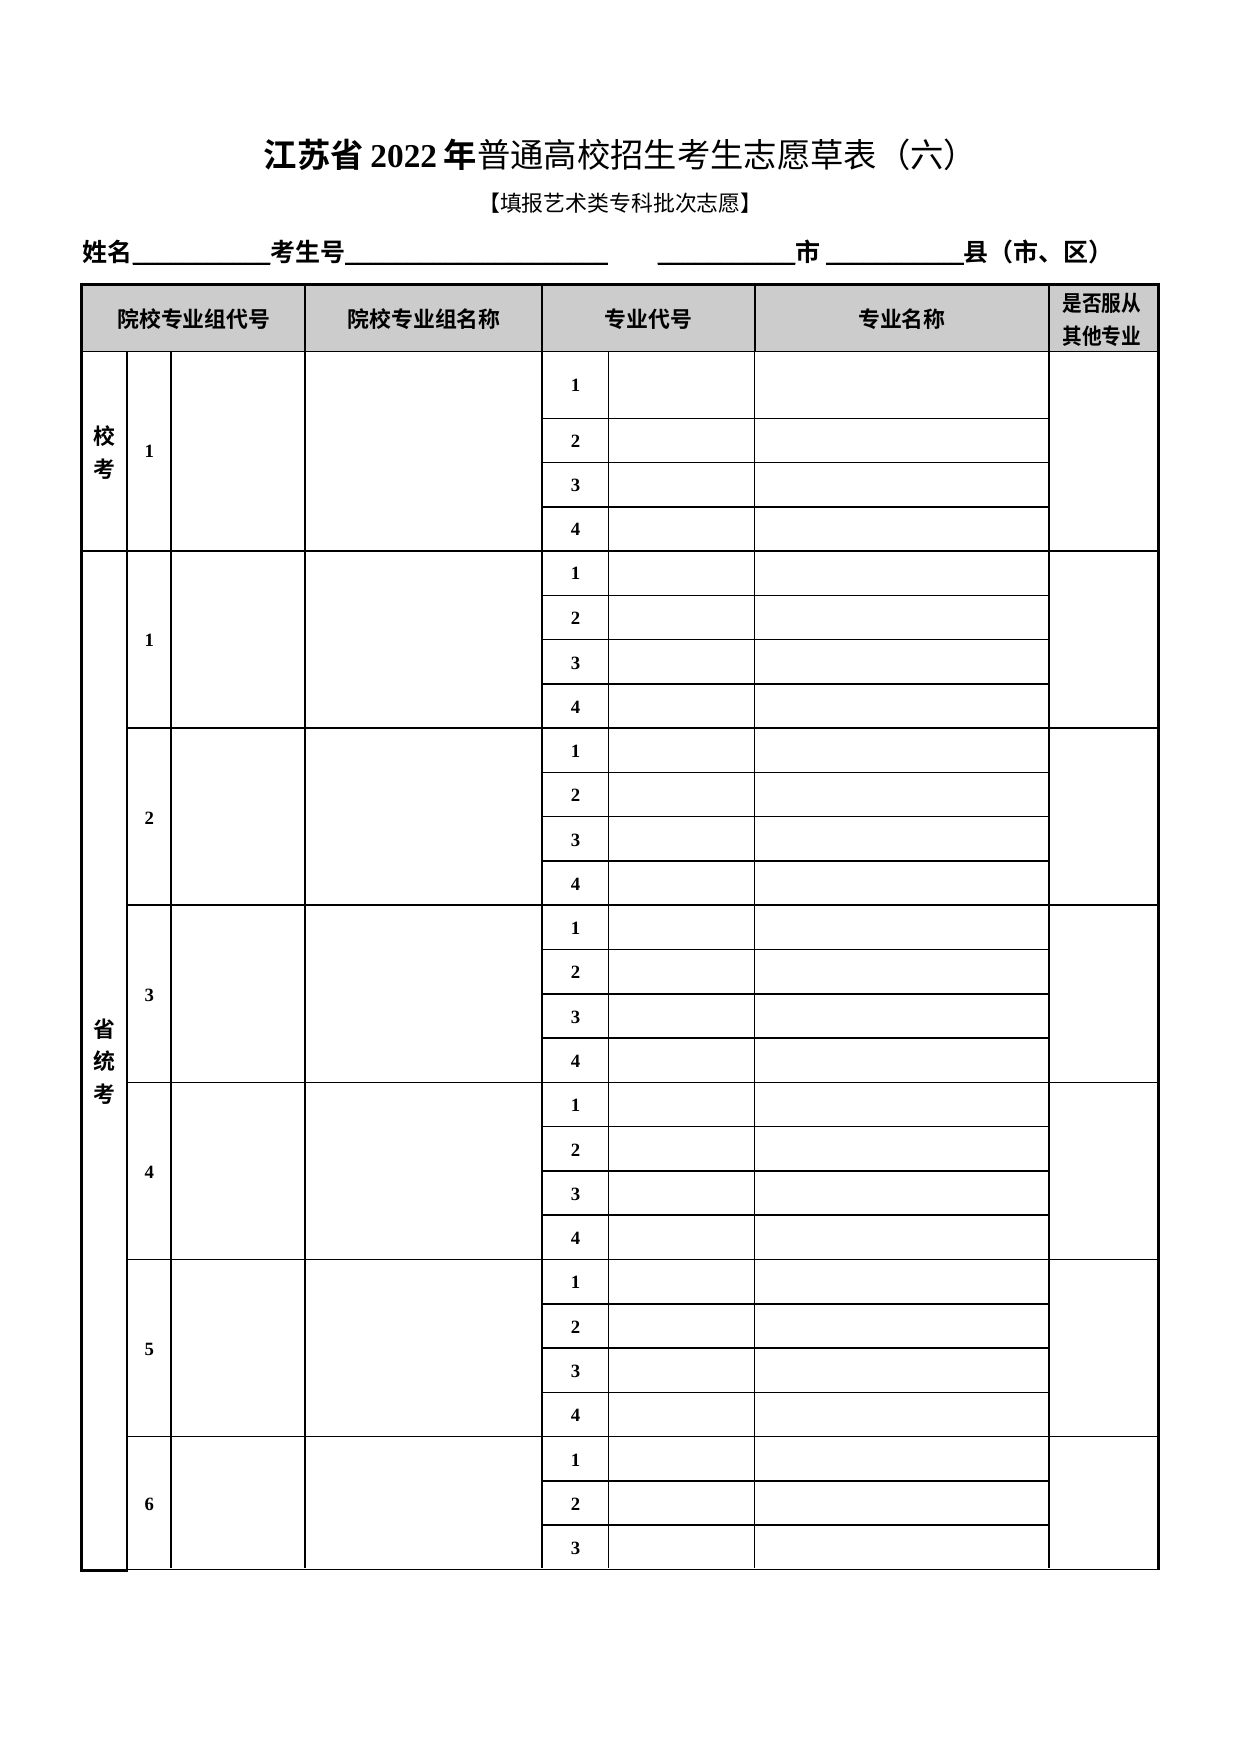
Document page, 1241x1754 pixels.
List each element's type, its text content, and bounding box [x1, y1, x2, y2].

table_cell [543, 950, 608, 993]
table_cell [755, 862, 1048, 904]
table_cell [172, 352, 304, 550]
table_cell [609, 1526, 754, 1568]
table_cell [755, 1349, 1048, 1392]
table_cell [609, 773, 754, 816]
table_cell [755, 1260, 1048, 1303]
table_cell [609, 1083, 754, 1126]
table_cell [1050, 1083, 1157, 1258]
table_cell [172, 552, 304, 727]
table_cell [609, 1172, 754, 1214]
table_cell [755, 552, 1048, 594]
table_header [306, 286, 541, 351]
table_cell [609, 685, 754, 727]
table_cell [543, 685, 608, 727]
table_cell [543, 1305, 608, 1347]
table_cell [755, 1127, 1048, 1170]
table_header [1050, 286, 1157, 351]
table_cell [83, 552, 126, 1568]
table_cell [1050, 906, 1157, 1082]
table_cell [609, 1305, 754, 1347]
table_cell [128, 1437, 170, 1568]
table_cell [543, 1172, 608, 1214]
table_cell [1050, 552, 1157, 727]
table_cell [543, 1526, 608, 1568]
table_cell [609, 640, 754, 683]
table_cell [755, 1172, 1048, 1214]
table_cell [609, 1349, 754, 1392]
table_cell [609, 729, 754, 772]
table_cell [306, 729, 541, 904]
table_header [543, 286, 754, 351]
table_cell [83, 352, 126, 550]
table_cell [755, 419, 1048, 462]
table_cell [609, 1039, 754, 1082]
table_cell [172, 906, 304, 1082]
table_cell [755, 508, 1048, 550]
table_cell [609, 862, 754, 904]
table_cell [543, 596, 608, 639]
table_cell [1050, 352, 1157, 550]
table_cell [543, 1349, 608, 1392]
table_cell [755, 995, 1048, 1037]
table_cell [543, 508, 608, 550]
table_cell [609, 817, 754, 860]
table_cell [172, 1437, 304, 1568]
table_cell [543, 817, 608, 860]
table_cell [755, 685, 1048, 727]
text 【填报艺术类专科批次志愿】 [83, 185, 1157, 218]
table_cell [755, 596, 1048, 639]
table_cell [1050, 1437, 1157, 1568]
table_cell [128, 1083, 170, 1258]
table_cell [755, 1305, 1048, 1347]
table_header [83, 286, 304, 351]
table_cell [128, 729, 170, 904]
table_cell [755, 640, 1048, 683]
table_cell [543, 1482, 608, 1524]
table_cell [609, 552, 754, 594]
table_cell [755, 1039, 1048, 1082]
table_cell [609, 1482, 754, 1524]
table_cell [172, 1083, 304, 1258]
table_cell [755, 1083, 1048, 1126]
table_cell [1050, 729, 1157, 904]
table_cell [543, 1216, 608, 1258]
text 江苏省2022年普通高校招生考生志愿草表（六） [83, 120, 1157, 185]
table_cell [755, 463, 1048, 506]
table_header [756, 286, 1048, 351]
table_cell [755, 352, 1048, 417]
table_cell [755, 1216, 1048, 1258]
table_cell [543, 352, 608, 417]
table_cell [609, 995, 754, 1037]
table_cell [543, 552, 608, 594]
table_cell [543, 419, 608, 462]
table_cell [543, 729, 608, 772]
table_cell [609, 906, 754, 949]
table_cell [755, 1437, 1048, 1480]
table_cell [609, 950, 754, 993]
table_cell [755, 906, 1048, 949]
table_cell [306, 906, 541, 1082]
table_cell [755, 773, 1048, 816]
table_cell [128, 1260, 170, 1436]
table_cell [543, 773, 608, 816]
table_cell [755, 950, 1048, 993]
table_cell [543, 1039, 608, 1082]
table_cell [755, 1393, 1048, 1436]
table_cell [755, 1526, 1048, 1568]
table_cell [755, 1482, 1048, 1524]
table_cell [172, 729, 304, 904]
text 姓名___________考生号_____________________ ___________市 ___________县（市、区） [83, 218, 1176, 283]
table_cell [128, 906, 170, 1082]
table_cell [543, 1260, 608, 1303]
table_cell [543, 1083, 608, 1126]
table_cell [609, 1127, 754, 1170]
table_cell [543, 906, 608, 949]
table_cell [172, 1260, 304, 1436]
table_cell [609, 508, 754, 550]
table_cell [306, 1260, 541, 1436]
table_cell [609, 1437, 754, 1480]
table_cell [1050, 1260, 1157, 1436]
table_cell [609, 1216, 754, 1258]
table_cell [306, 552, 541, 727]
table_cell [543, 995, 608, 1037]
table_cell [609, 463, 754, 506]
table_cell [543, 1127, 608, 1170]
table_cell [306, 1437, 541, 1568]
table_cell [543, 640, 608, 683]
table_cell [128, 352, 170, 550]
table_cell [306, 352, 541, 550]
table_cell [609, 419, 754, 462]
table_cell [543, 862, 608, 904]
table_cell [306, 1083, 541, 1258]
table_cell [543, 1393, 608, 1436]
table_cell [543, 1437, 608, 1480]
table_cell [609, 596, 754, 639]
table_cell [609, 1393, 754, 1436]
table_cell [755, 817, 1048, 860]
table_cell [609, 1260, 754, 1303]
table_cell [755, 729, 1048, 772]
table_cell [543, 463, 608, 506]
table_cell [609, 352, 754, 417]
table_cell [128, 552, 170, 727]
